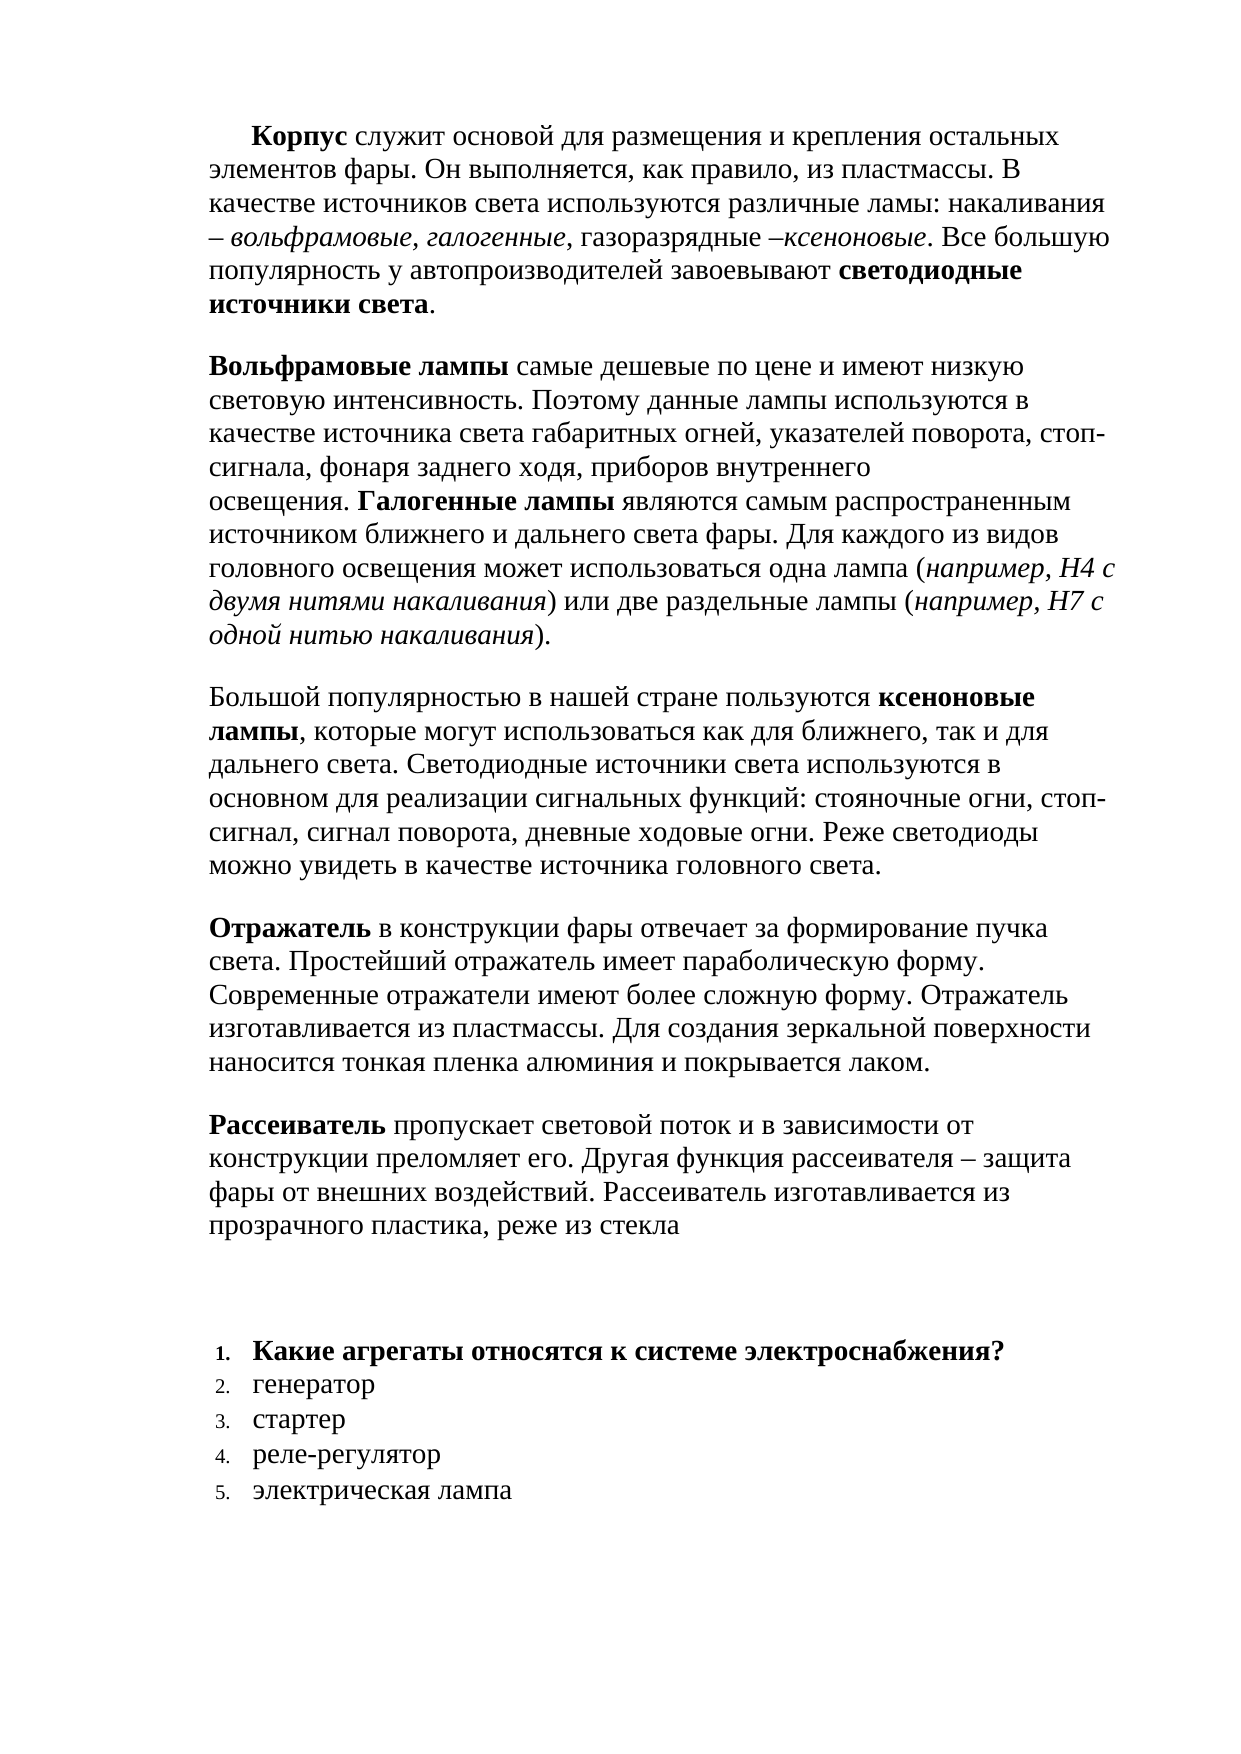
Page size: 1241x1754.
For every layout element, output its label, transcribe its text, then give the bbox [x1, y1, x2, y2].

list стартер [215, 1402, 1152, 1435]
list генератор [215, 1366, 1152, 1400]
list Какие агрегаты относятся к системе электроснабжения? [215, 1333, 1152, 1366]
text Большой популярностью в нашей стране пользуются ксеноновые лампы, которые могут использоваться как для ближнего, так и для дальнего света. Светодиодные источники света используются в основном для реализации сигнальных функций: стояночные огни, стоп-сигнал, сигнал поворота, дневные ходовые огни. Реже светодиоды можно увидеть в качестве источника головного света. [208, 679, 1120, 881]
list электрическая лампа [215, 1472, 1152, 1505]
text Корпус служит основой для размещения и крепления остальных элементов фары. Он выполняется, как правило, из пластмассы. В качестве источников света используются различные ламы: накаливания – вольфрамовые, галогенные, газоразрядные –ксеноновые. Все большую популярность у автопроизводителей завоевывают светодиодные источники света. [208, 118, 1120, 319]
list реле-регулятор [215, 1437, 1152, 1470]
text Вольфрамовые лампы самые дешевые по цене и имеют низкую световую интенсивность. Поэтому данные лампы используются в качестве источника света габаритных огней, указателей поворота, стоп-сигнала, фонаря заднего ходя, приборов внутреннего освещения. Галогенные лампы являются самым распространенным источником ближнего и дальнего света фары. Для каждого из видов головного освещения может использоваться одна лампа (например, Н4 с двумя нитями накаливания) или две раздельные лампы (например, Н7 с одной нитью накаливания). [208, 348, 1120, 650]
text Рассеиватель пропускает световой поток и в зависимости от конструкции преломляет его. Другая функция рассеивателя – защита фары от внешних воздействий. Рассеиватель изготавливается из прозрачного пластика, реже из стекла [208, 1107, 1120, 1241]
text Отражатель в конструкции фары отвечает за формирование пучка света. Простейший отражатель имеет параболическую форму. Современные отражатели имеют более сложную форму. Отражатель изготавливается из пластмассы. Для создания зеркальной поверхности наносится тонкая пленка алюминия и покрывается лаком. [208, 910, 1120, 1078]
